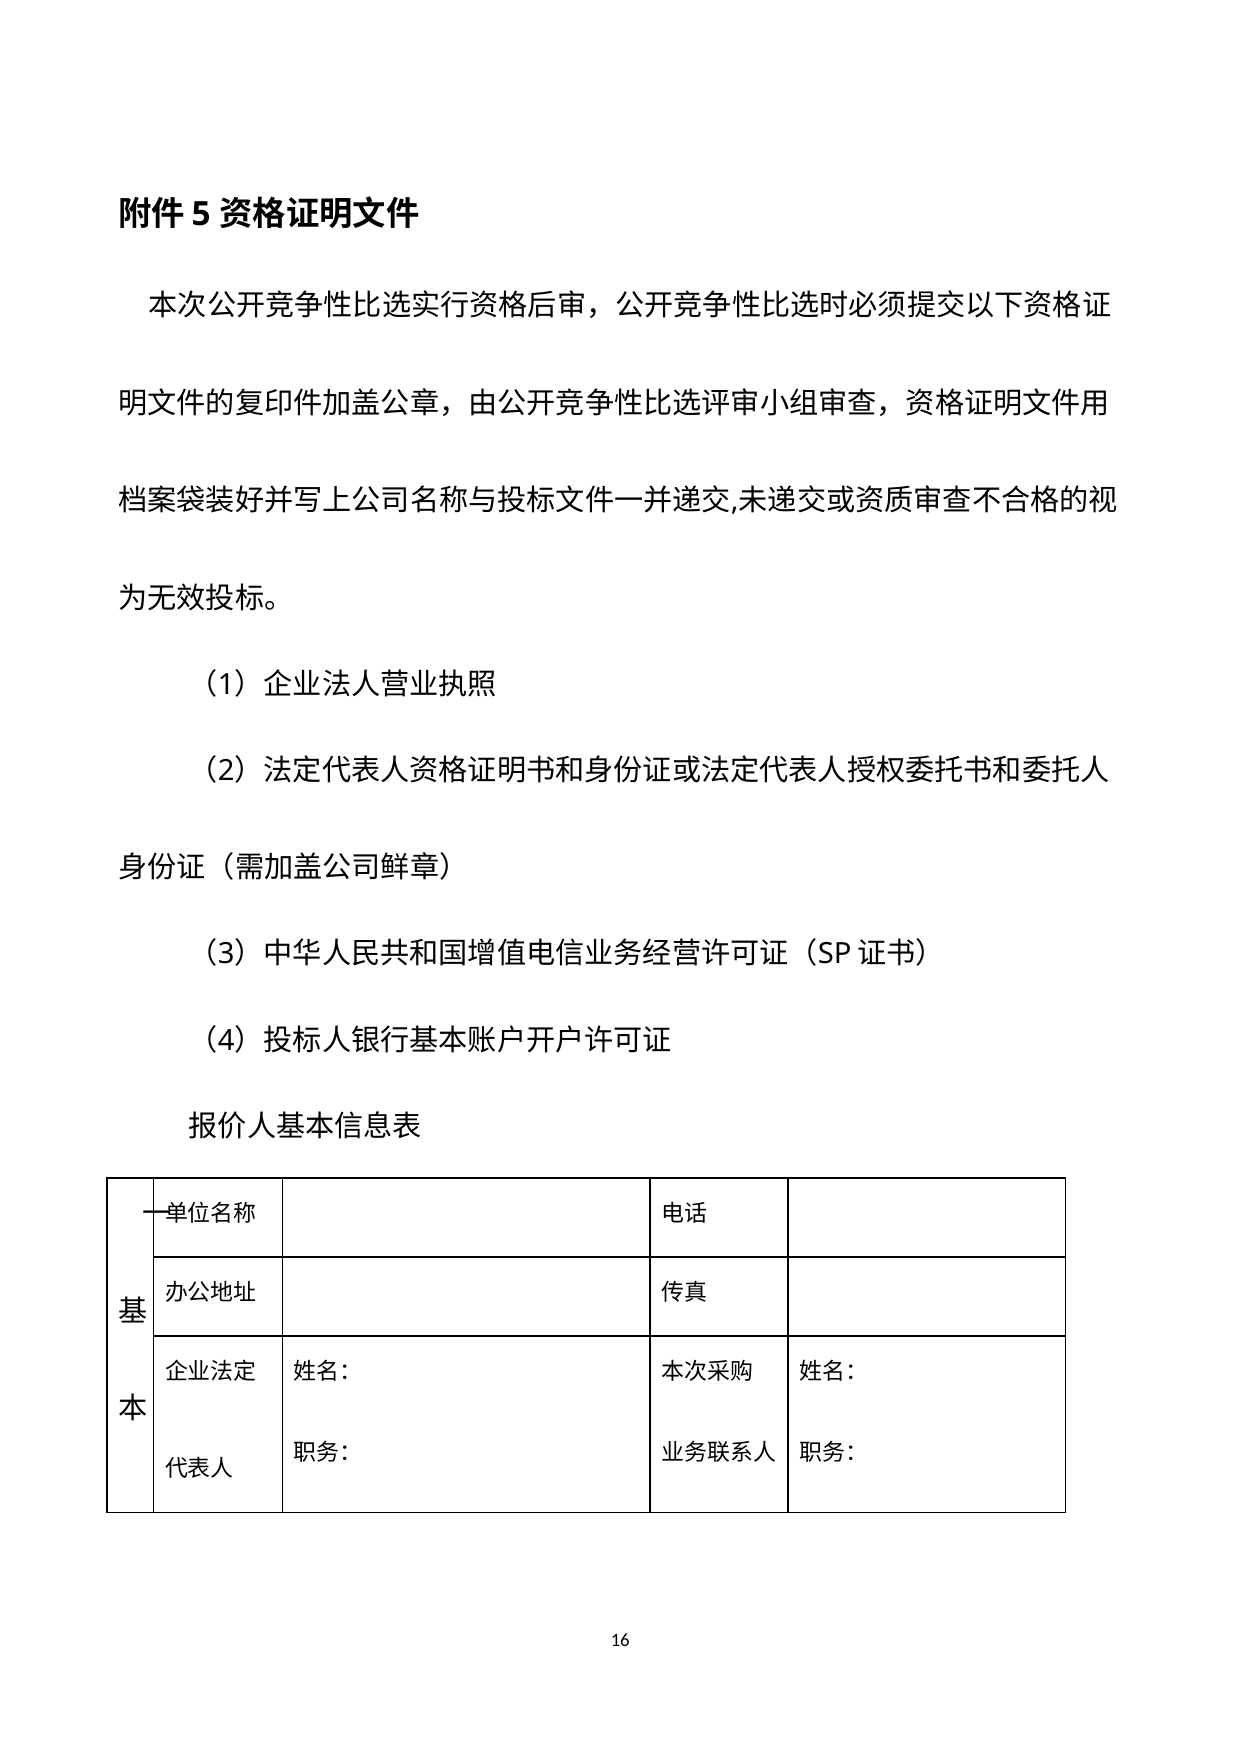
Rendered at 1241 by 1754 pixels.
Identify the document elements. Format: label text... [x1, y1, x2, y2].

text （1）企业法人营业执照 [118, 649, 1122, 714]
table_cell 本次采购 业务联系人 [651, 1337, 787, 1512]
table_header 电话 [651, 1179, 787, 1256]
table_cell [789, 1258, 1065, 1335]
text （2）法定代表人资格证明书和身份证或法定代表人授权委托书和委托人身份证（需加盖公司鲜章） [118, 735, 1122, 898]
table_cell 企业法定代表人 [154, 1337, 282, 1512]
text 报价人基本信息表 [118, 1091, 1122, 1156]
table_cell 办公地址 [154, 1258, 282, 1335]
table_header [789, 1179, 1065, 1256]
table_header [283, 1179, 649, 1256]
table_cell [283, 1258, 649, 1335]
text （4）投标人银行基本账户开户许可证 [118, 1005, 1122, 1070]
table_header 单位名称 [154, 1179, 282, 1256]
table_header 一基本信息 [108, 1179, 153, 1512]
table_cell 姓名： 职务： 联系方式： [789, 1337, 1065, 1512]
table_cell 姓名： 职务： 联系方式： [283, 1337, 649, 1512]
table_cell 传真 [651, 1258, 787, 1335]
text 本次公开竞争性比选实行资格后审，公开竞争性比选时必须提交以下资格证明文件的复印件加盖公章，由公开竞争性比选评审小组审查，资格证明文件用档案袋装好并写上公司名称与投标文件一并递交,未递交或资质审查不合格的视为无效投标。 [118, 270, 1122, 628]
text （3）中华人民共和国增值电信业务经营许可证（SP证书） [118, 919, 1122, 984]
text 附件5 资格证明文件 [118, 178, 1122, 243]
